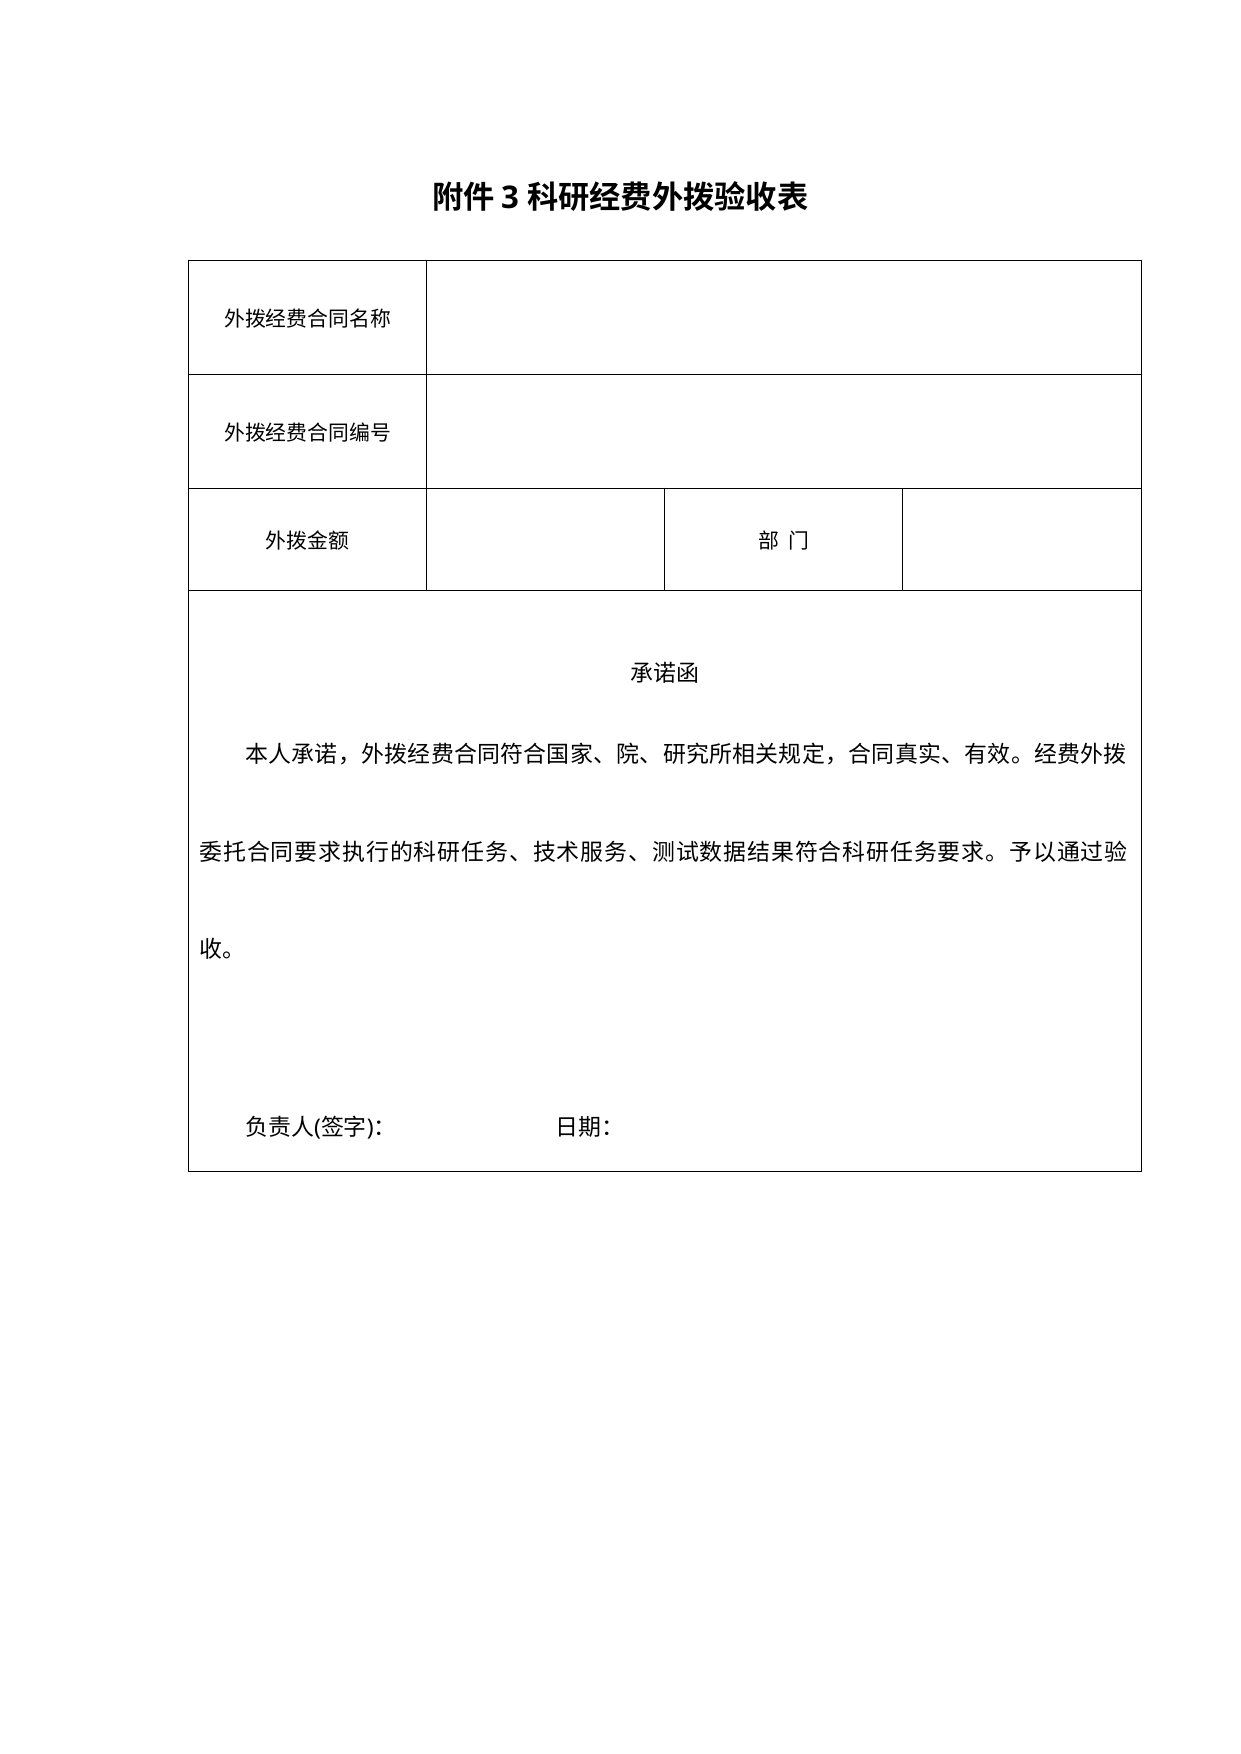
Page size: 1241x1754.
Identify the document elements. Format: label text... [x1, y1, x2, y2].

table_cell [427, 489, 664, 589]
table_cell [903, 489, 1141, 589]
table_header [427, 261, 1141, 373]
table_cell [427, 375, 1141, 487]
text 附件3 科研经费外拨验收表 [187, 162, 1053, 227]
table_cell 部 门 [665, 489, 902, 589]
table_cell 外拨金额 [189, 489, 426, 589]
table_cell 承诺函 本人承诺，外拨经费合同符合国家、院、研究所相关规定，合同真实、有效。经费外拨委托合同要求执行的科研任务、技术服务、测试数据结果符合科研任务要求。予以通过验收。 负责人(签字)： 日期： [189, 591, 1141, 1171]
table_header 外拨经费合同名称 [189, 261, 426, 373]
table_cell 外拨经费合同编号 [189, 375, 426, 487]
